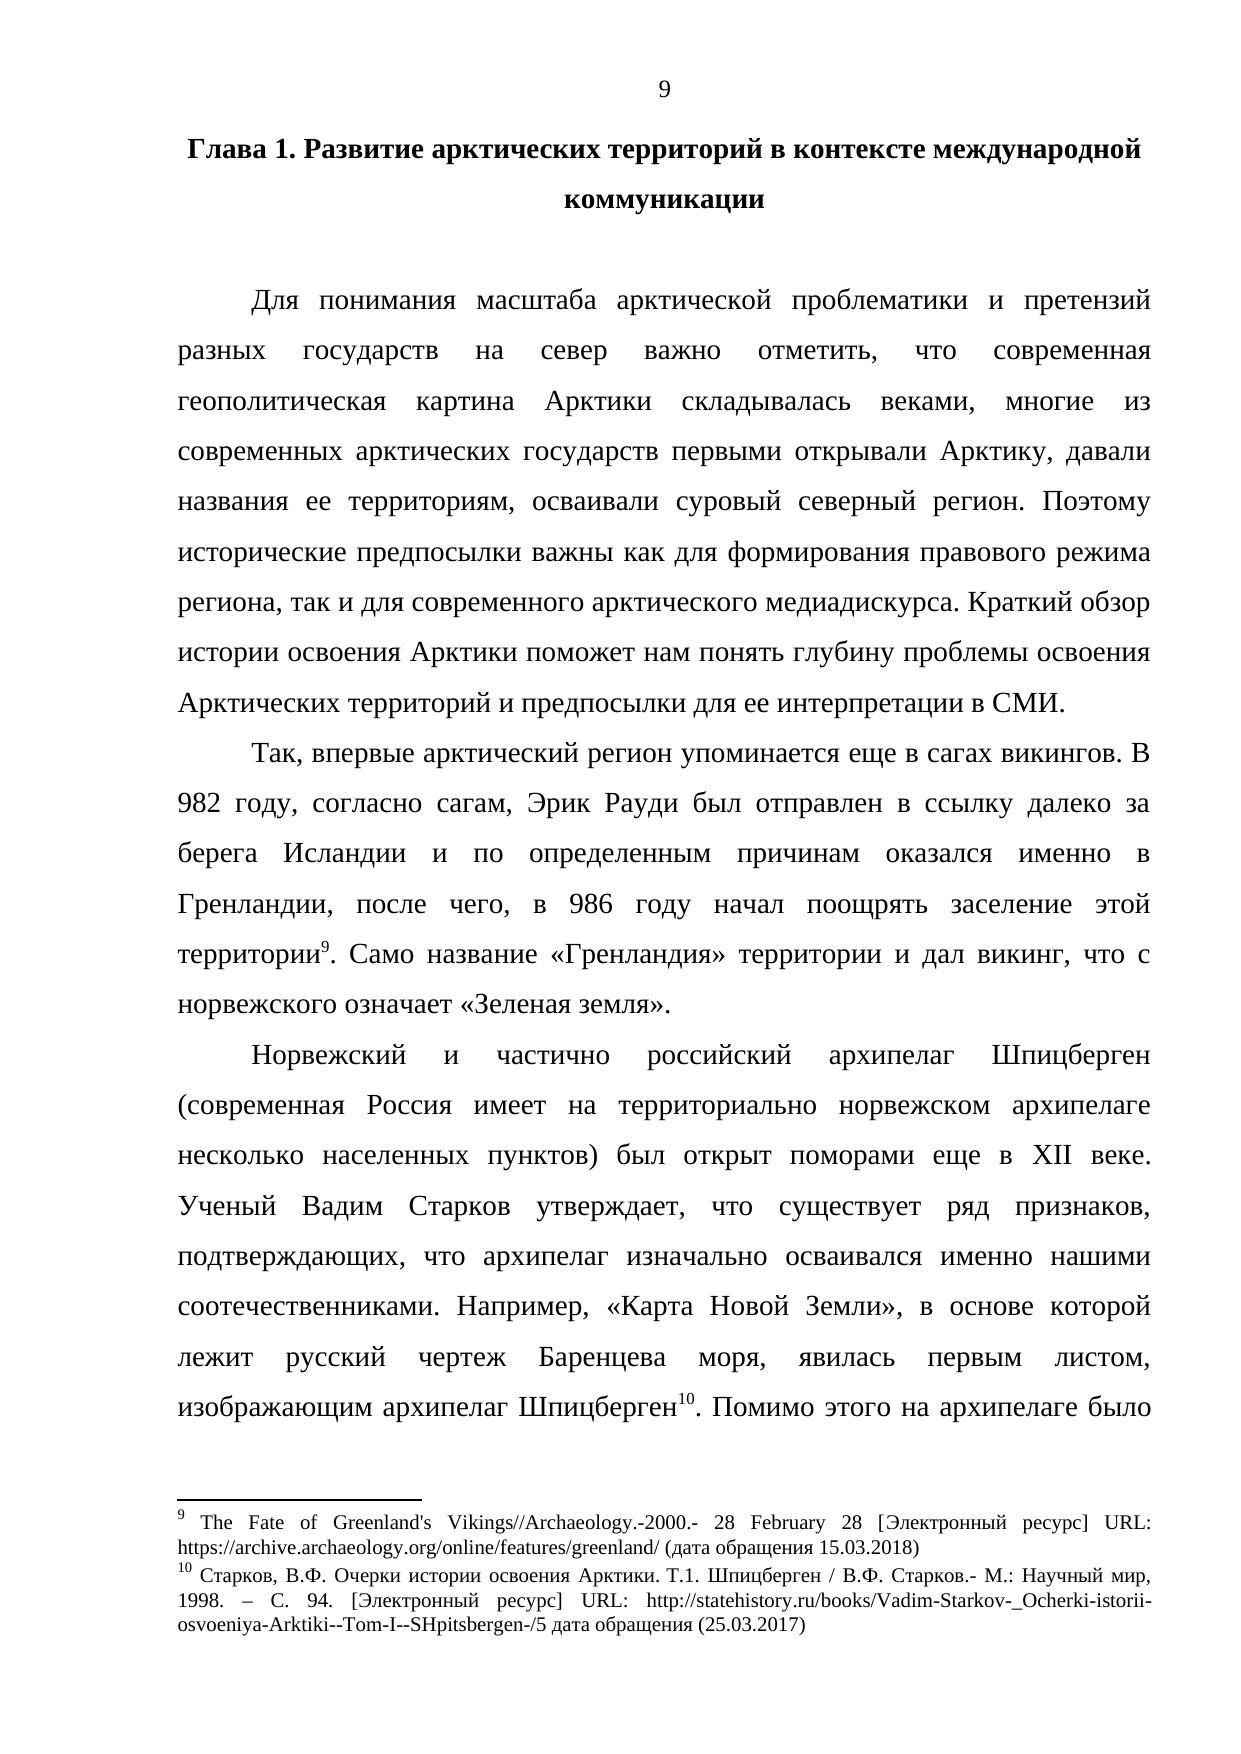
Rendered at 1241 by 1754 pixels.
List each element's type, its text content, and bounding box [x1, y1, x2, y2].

text Для понимания масштаба арктической проблематики и претензий разных государств на север важно отметить, что современная геополитическая картина Арктики складывалась веками, многие из современных арктических государств первыми открывали Арктику, давали названия ее территориям, осваивали суровый северный регион. Поэтому исторические предпосылки важны как для формирования правового режима региона, так и для современного арктического медиадискурса. Краткий обзор истории освоения Арктики поможет нам понять глубину проблемы освоения Арктических территорий и предпосылки для ее интерпретации в СМИ. [177, 282, 1152, 718]
text Так, впервые арктический регион упоминается еще в сагах викингов. В 982 году, согласно сагам, Эрик Рауди был отправлен в ссылку далеко за берега Исландии и по определенным причинам оказался именно в Гренландии, после чего, в 986 году начал поощрять заселение этой территории. Само название «Гренландия» территории и дал викинг, что с норвежского означает «Зеленая земля». [177, 735, 1152, 1020]
text Глава 1. Развитие арктических территорий в контексте международной коммуникации [177, 131, 1152, 215]
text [177, 1037, 1152, 1423]
